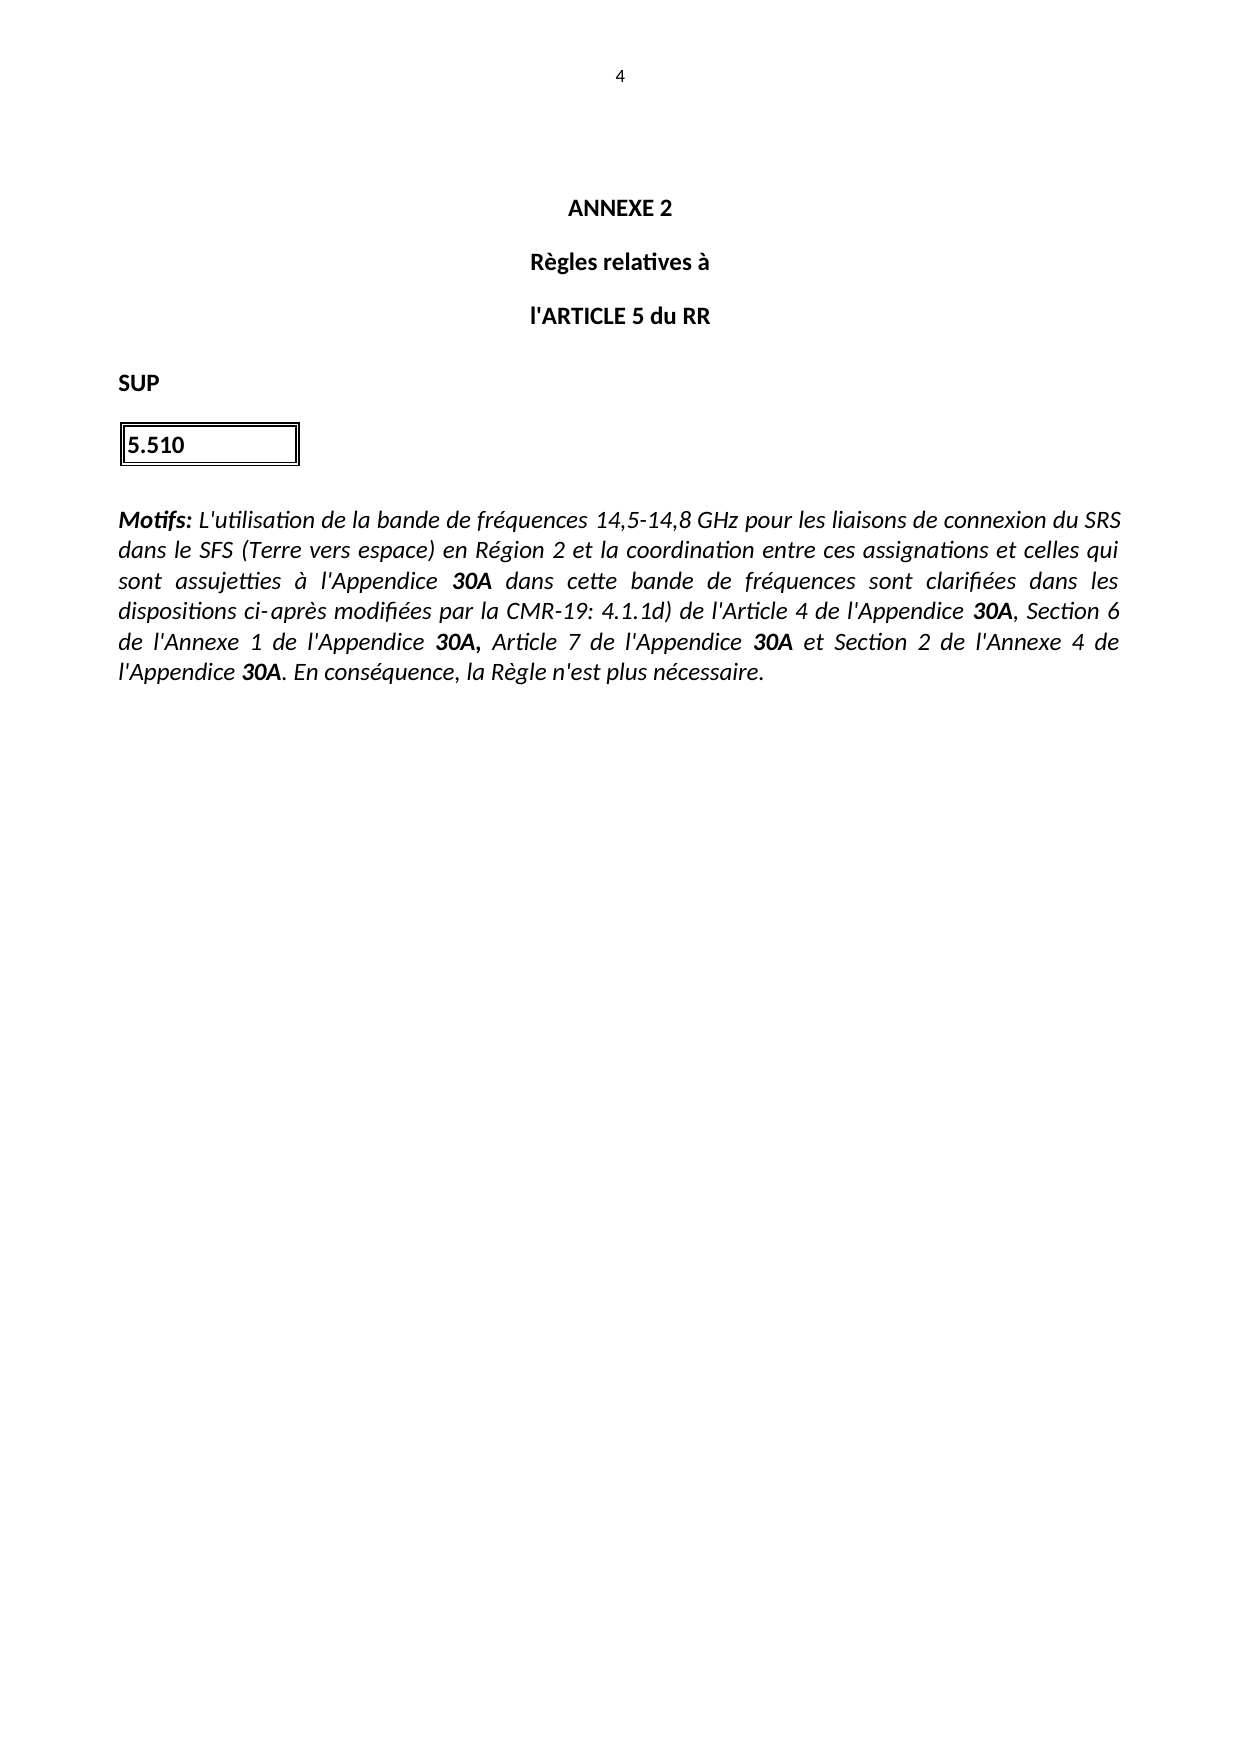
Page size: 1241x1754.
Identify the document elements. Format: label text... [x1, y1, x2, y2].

text Motifs: L'utilisation de la bande de fréquences 14,5-14,8 GHz pour les liaisons de connexion du SRS dans le SFS (Terre vers espace) en Région 2 et la coordination entre ces assignations et celles qui sont assujetties à l'Appendice 30A dans cette bande de fréquences sont clarifiées dans les dispositions ci-après modifiées par la CMR-19: 4.1.1d) de l'Article 4 de l'Appendice 30A, Section 6 de l'Annexe 1 de l'Appendice 30A, Article 7 de l'Appendice 30A et Section 2 de l'Annexe 4 de l'Appendice 30A. En conséquence, la Règle n'est plus nécessaire. [118, 504, 1122, 687]
title ANNEXE 2 [118, 193, 1122, 222]
title l'ARTICLE 5 du RR [118, 301, 1122, 331]
text SUP [118, 368, 1122, 397]
title Règles relatives à [118, 247, 1122, 276]
